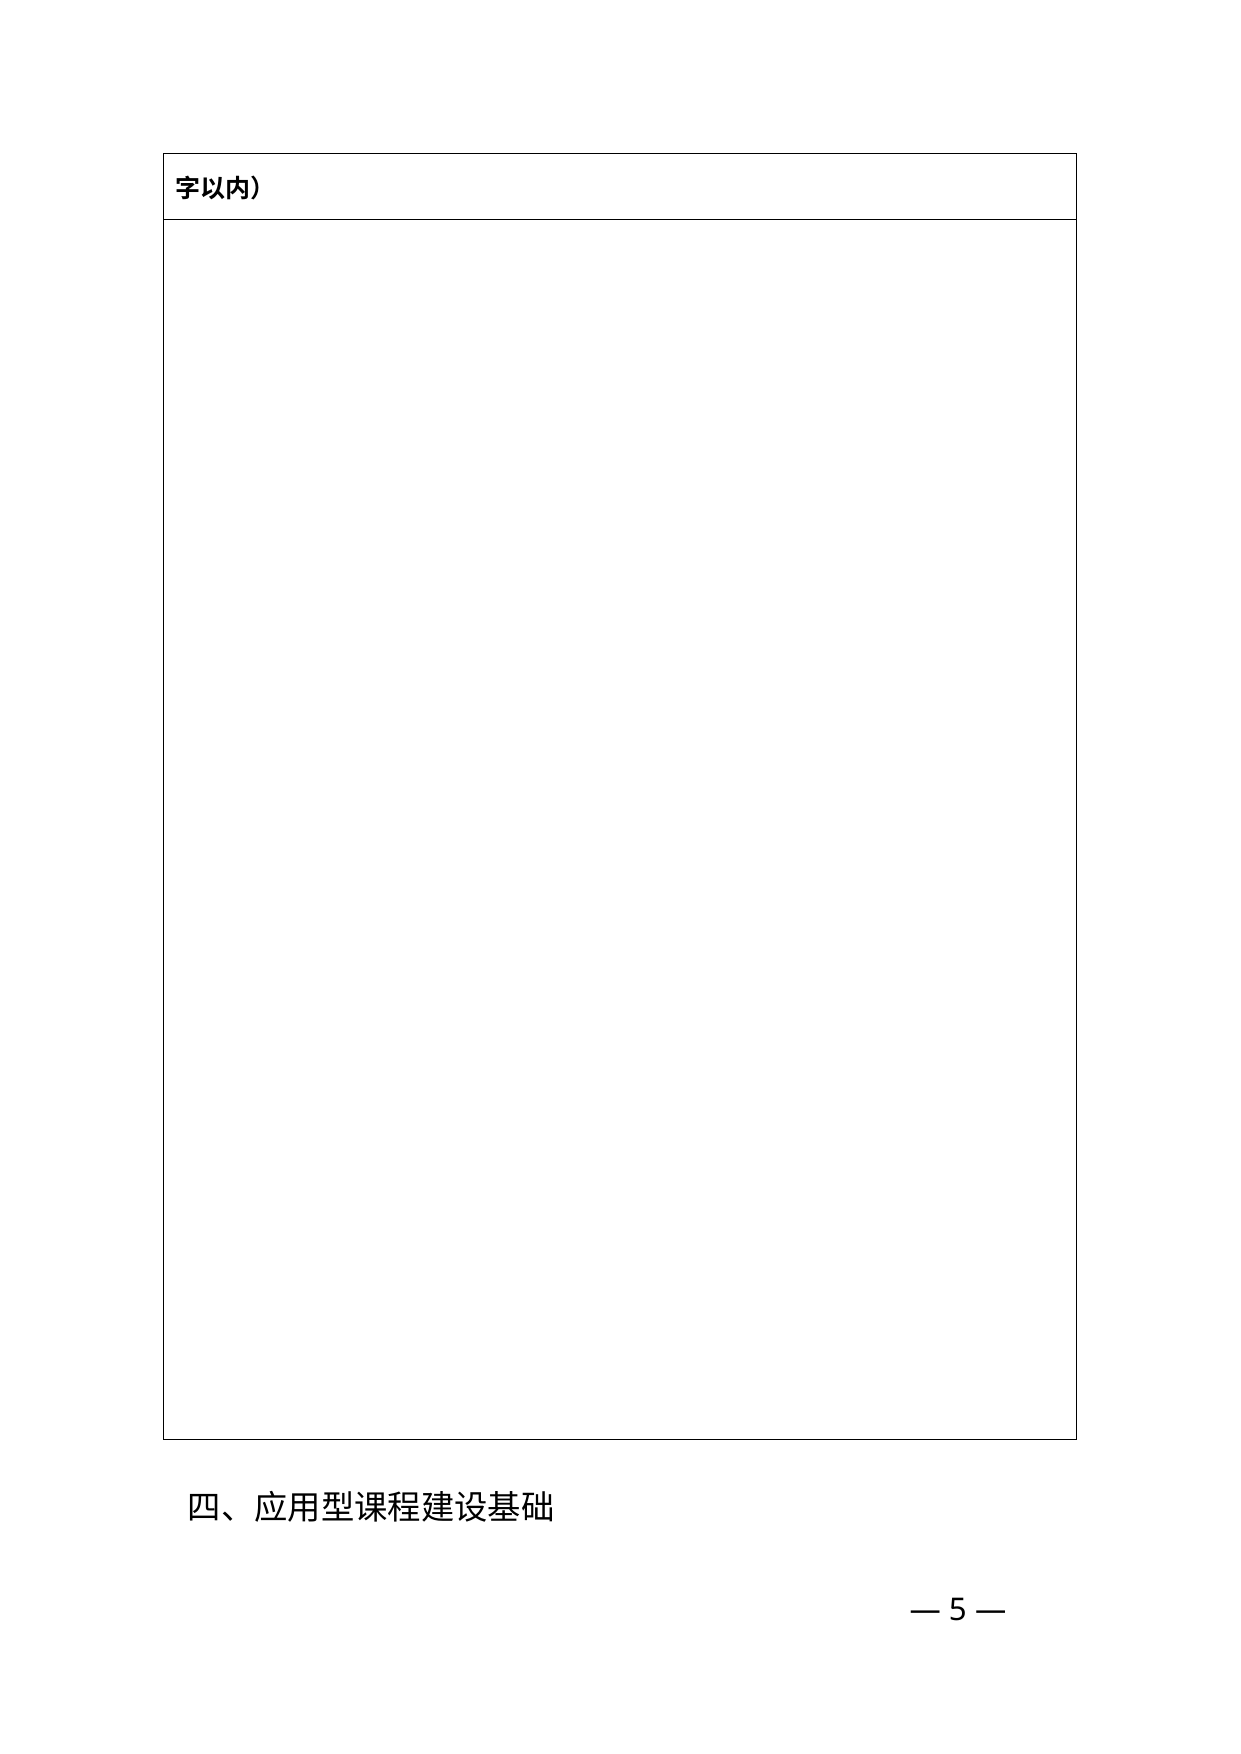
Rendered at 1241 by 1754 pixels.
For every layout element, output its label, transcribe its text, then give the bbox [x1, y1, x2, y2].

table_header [164, 154, 1076, 219]
table_cell [164, 220, 1076, 1439]
text 四、应用型课程建设基础 [187, 1472, 1053, 1537]
